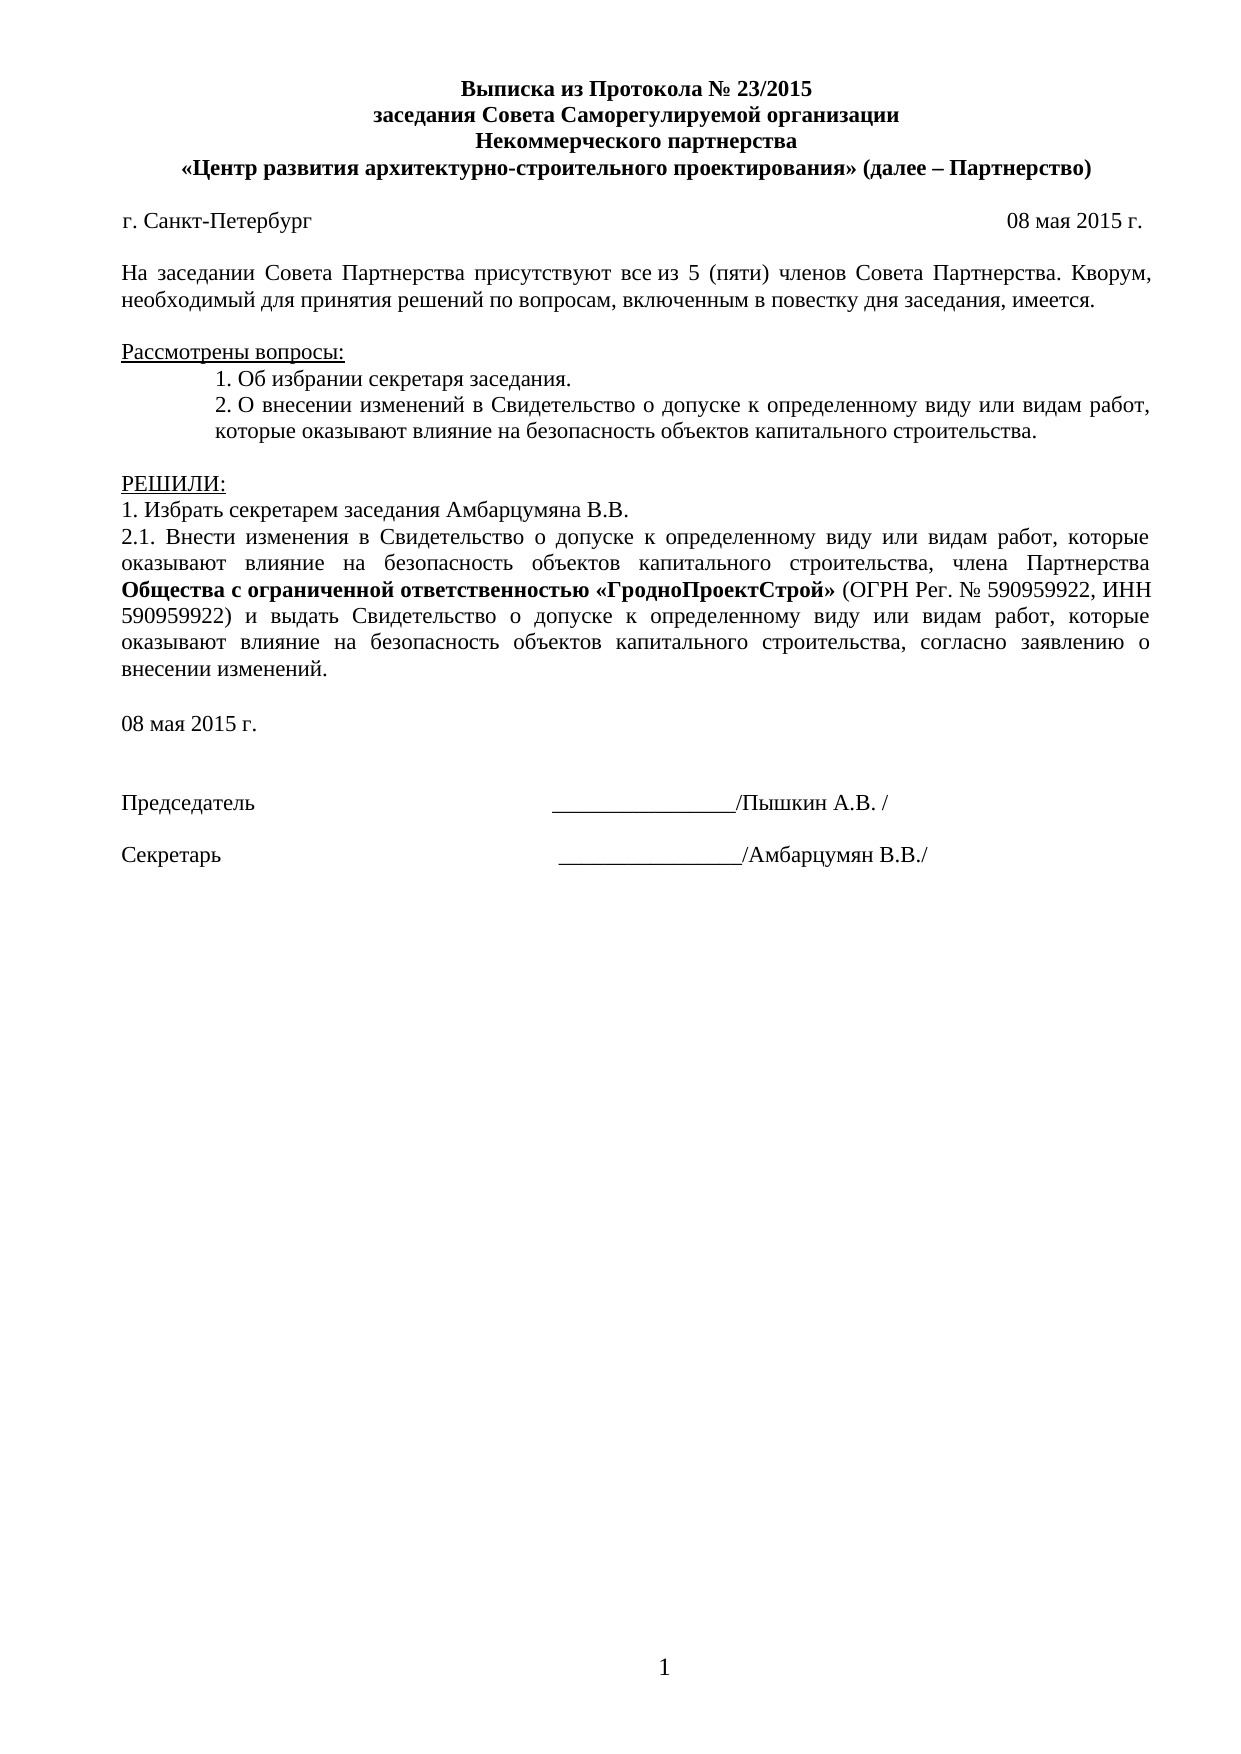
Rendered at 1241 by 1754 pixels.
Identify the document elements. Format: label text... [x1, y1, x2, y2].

text Некоммерческого партнерства [121, 128, 1152, 154]
text На заседании Совета Партнерства присутствуют все из 5 (пяти) членов Совета Партнерства. Кворум, необходимый для принятия решений по вопросам, включенным в повестку дня заседания, имеется. [121, 259, 1152, 312]
text 1. Об избрании секретаря заседания. [215, 365, 1152, 391]
text «Центр развития архитектурно-строительного проектирования» (далее – Партнерство) [121, 154, 1152, 180]
text Выписка из Протокола № 23/2015 [121, 75, 1152, 101]
text Рассмотрены вопросы: [121, 338, 1152, 365]
text Секретарь ________________/Амбарцумян В.В./ [121, 842, 1152, 868]
text 1. Избрать секретарем заседания Амбарцумяна В.В. [121, 497, 1152, 523]
text 2.1. Внести изменения в Свидетельство о допуске к определенному виду или видам работ, которые оказывают влияние на безопасность объектов капитального строительства, члена Партнерства Общества с ограниченной ответственностью «ГродноПроектСтрой» (ОГРН Рег. № 590959922, ИНН 590959922) и выдать Свидетельство о допуске к определенному виду или видам работ, которые оказывают влияние на безопасность объектов капитального строительства, согласно заявлению о внесении изменений. [121, 523, 1152, 681]
text заседания Совета Саморегулируемой организации [121, 101, 1152, 128]
text Председатель ________________/Пышкин А.В. / [121, 789, 1152, 815]
table_header г. Санкт-Петербург [111, 207, 632, 233]
text РЕШИЛИ: [121, 470, 1152, 497]
table_header 08 мая 2015 г. [633, 207, 1154, 233]
text 08 мая 2015 г. [121, 710, 1152, 736]
text 2. О внесении изменений в Свидетельство о допуске к определенному виду или видам работ, которые оказывают влияние на безопасность объектов капитального строительства. [215, 391, 1152, 444]
